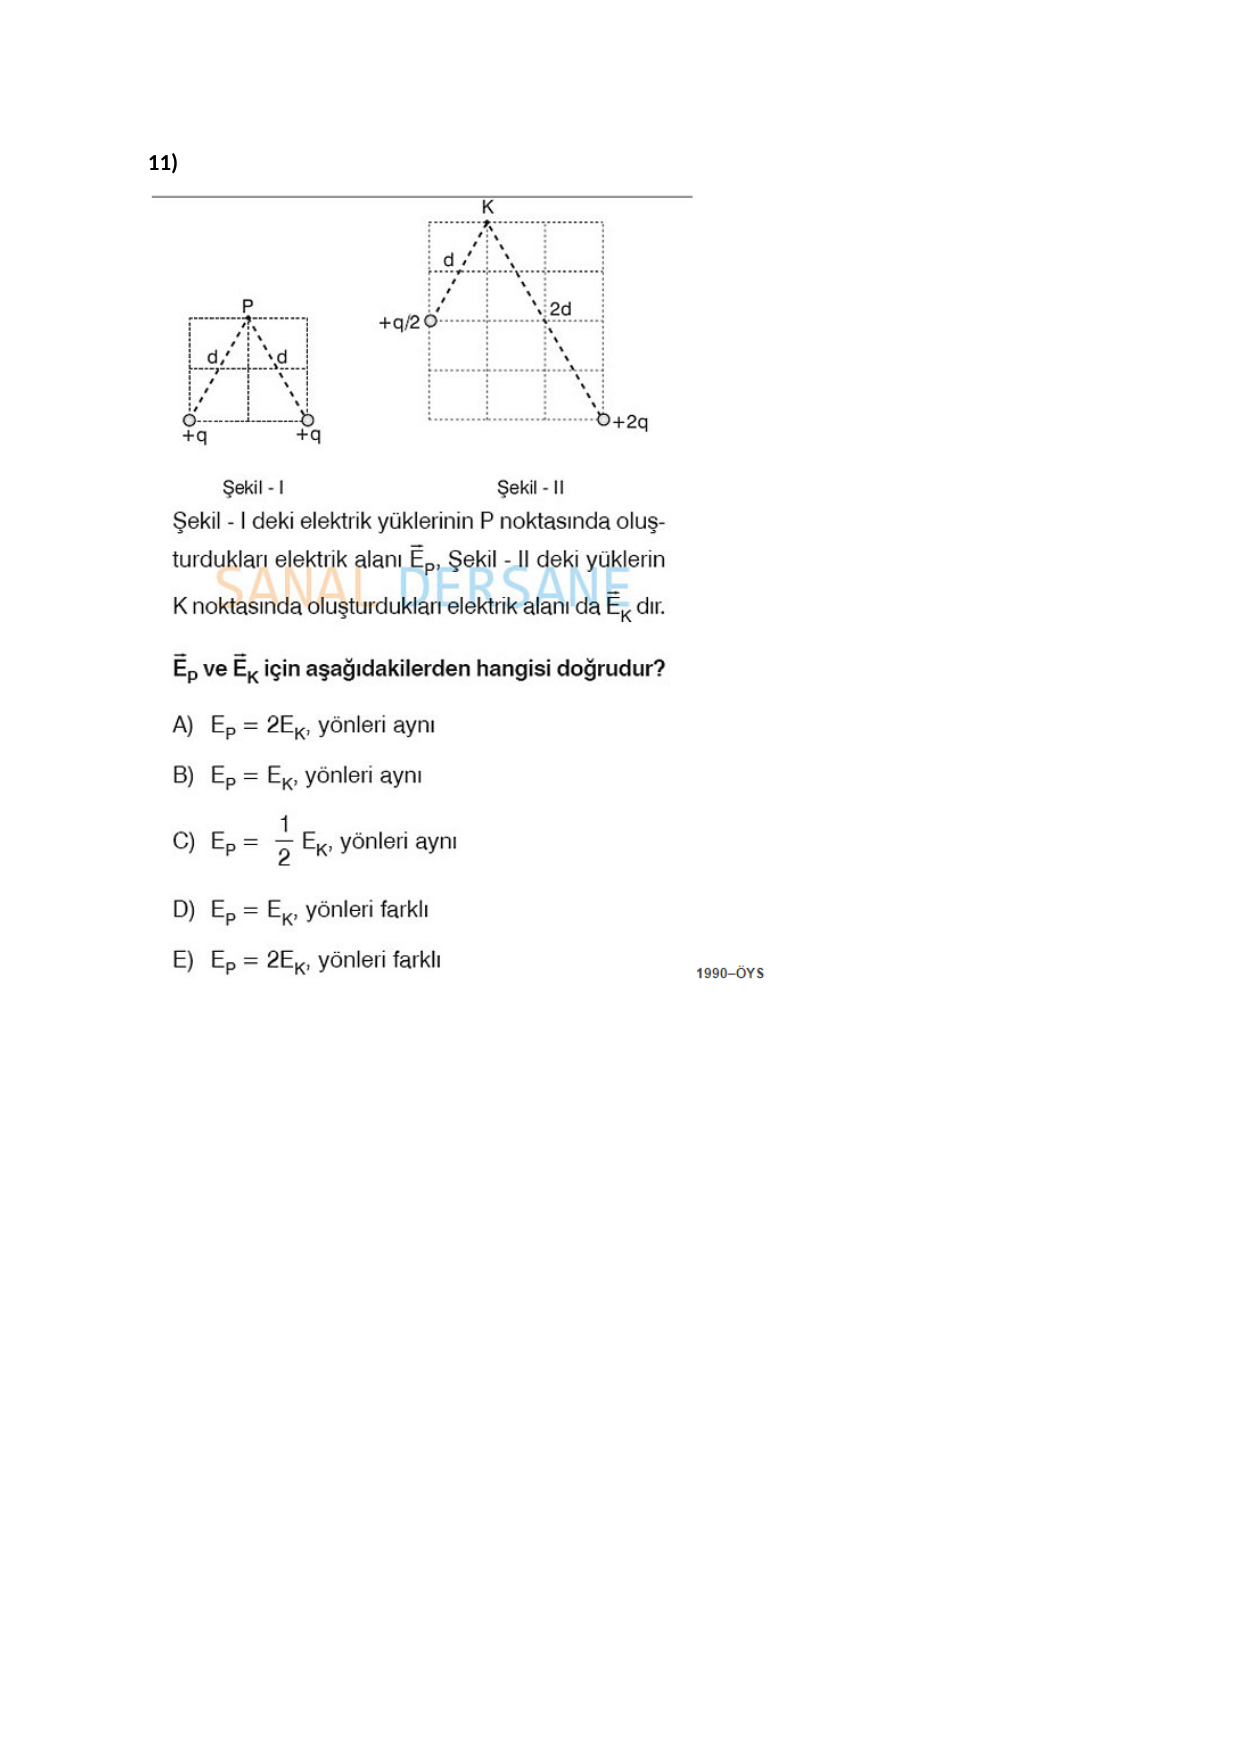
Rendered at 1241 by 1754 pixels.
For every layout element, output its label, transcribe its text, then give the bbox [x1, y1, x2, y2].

text 11) [148, 148, 1093, 176]
picture [147, 194, 820, 1000]
